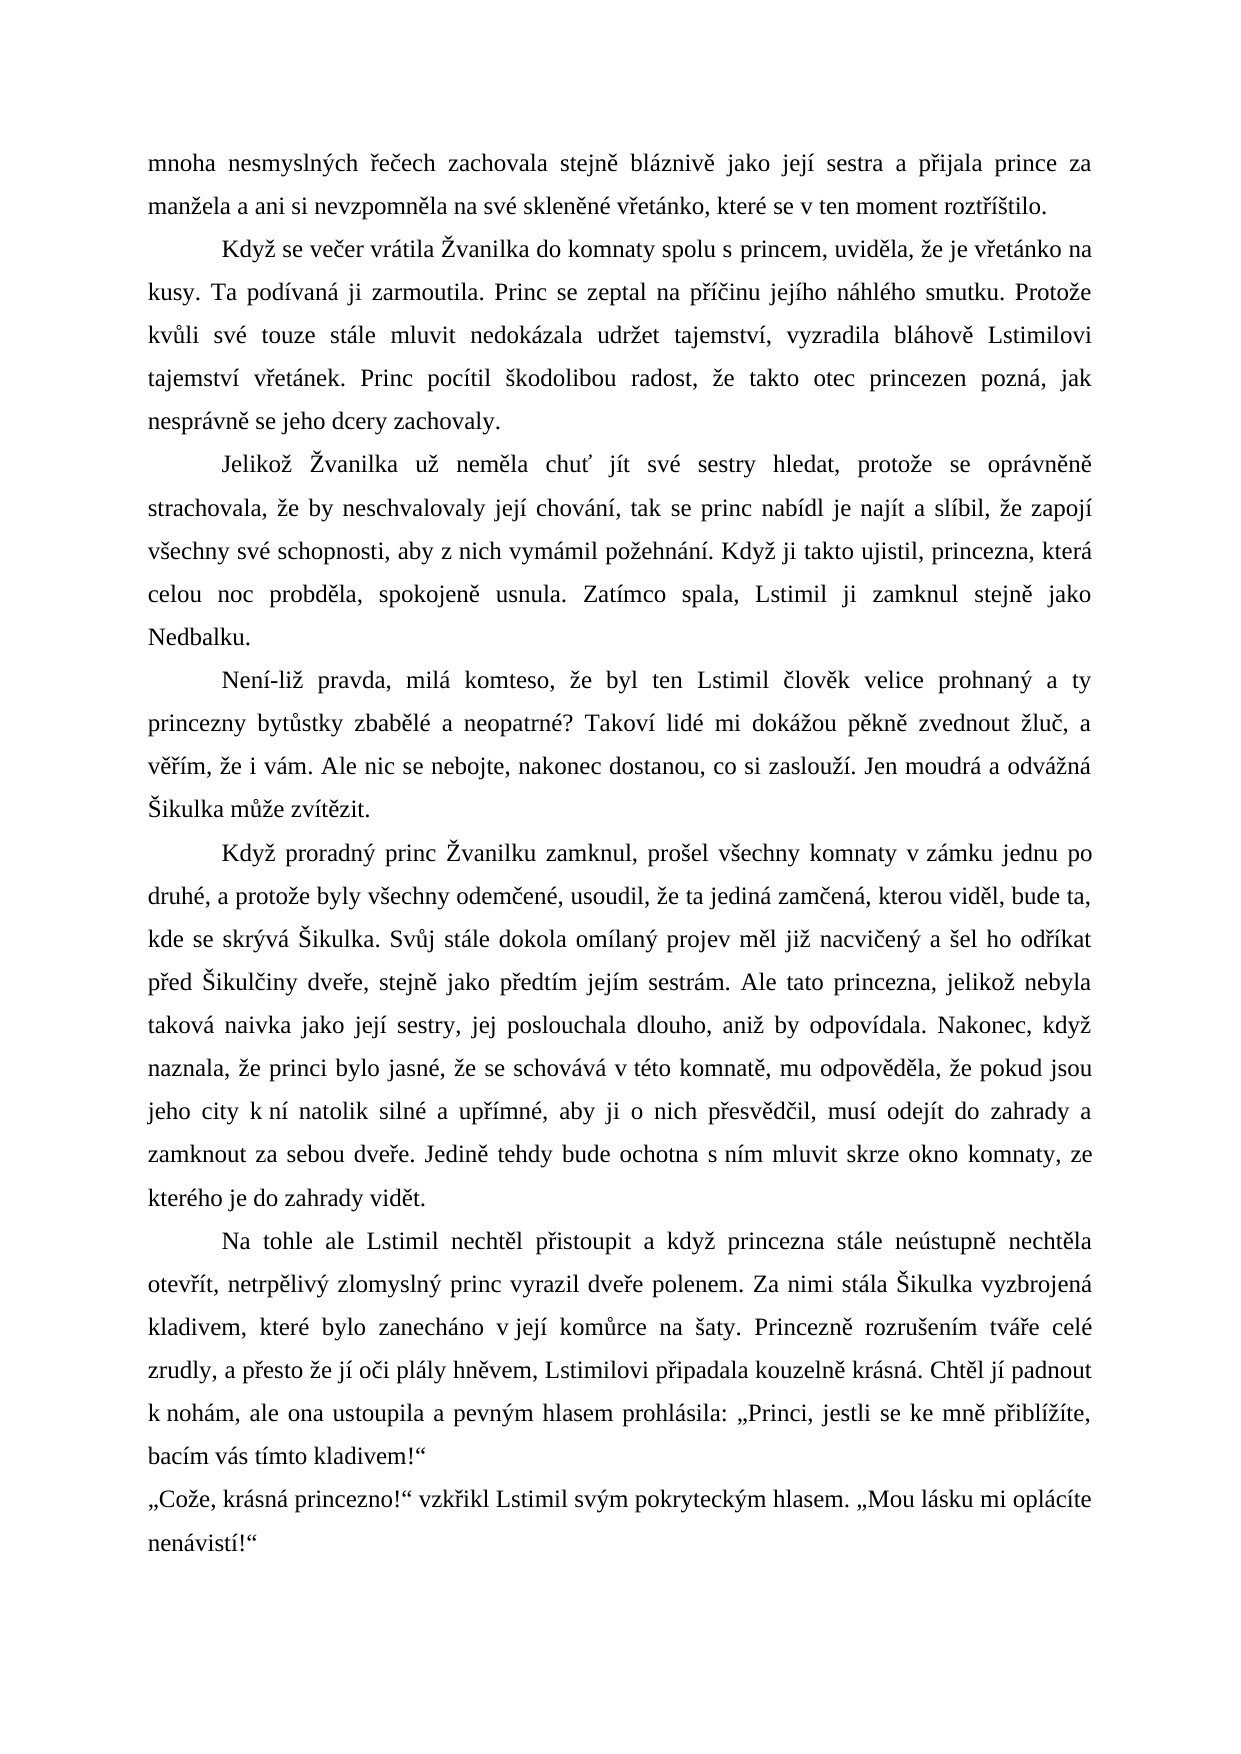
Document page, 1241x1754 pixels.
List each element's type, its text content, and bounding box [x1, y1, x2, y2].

text „Cože, krásná princezno!“ vzkřikl Lstimil svým pokryteckým hlasem. „Mou lásku mi oplácíte nenávistí!“ [148, 1484, 1093, 1556]
text Když se večer vrátila Žvanilka do komnaty spolu s princem, uviděla, že je vřetánko na kusy. Ta podívaná ji zarmoutila. Princ se zeptal na příčinu jejího náhlého smutku. Protože kvůli své touze stále mluvit nedokázala udržet tajemství, vyzradila bláhově Lstimilovi tajemství vřetánek. Princ pocítil škodolibou radost, že takto otec princezen pozná, jak nesprávně se jeho dcery zachovaly. [148, 234, 1093, 435]
text Když proradný princ Žvanilku zamknul, prošel všechny komnaty v zámku jednu po druhé, a protože byly všechny odemčené, usoudil, že ta jediná zamčená, kterou viděl, bude ta, kde se skrývá Šikulka. Svůj stále dokola omílaný projev měl již nacvičený a šel ho odříkat před Šikulčiny dveře, stejně jako předtím jejím sestrám. Ale tato princezna, jelikož nebyla taková naivka jako její sestry, jej poslouchala dlouho, aniž by odpovídala. Nakonec, když naznala, že princi bylo jasné, že se schovává v této komnatě, mu odpověděla, že pokud jsou jeho city k ní natolik silné a upřímné, aby ji o nich přesvědčil, musí odejít do zahrady a zamknout za sebou dveře. Jedině tehdy bude ochotna s ním mluvit skrze okno komnaty, ze kterého je do zahrady vidět. [148, 838, 1093, 1211]
text Není-liž pravda, milá komteso, že byl ten Lstimil člověk velice prohnaný a ty princezny bytůstky zbabělé a neopatrné? Takoví lidé mi dokážou pěkně zvednout žluč, a věřím, že i vám. Ale nic se nebojte, nakonec dostanou, co si zaslouží. Jen moudrá a odvážná Šikulka může zvítězit. [148, 665, 1093, 823]
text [148, 148, 1093, 219]
text Jelikož Žvanilka už neměla chuť jít své sestry hledat, protože se oprávněně strachovala, že by neschvalovaly její chování, tak se princ nabídl je najít a slíbil, že zapojí všechny své schopnosti, aby z nich vymámil požehnání. Když ji takto ujistil, princezna, která celou noc probděla, spokojeně usnula. Zatímco spala, Lstimil ji zamknul stejně jako Nedbalku. [148, 449, 1093, 651]
text Na tohle ale Lstimil nechtěl přistoupit a když princezna stále neústupně nechtěla otevřít, netrpělivý zlomyslný princ vyrazil dveře polenem. Za nimi stála Šikulka vyzbrojená kladivem, které bylo zanecháno v její komůrce na šaty. Princezně rozrušením tváře celé zrudly, a přesto že jí oči plály hněvem, Lstimilovi připadala kouzelně krásná. Chtěl jí padnout k nohám, ale ona ustoupila a pevným hlasem prohlásila: „Princi, jestli se ke mně přiblížíte, bacím vás tímto kladivem!“ [148, 1226, 1093, 1470]
